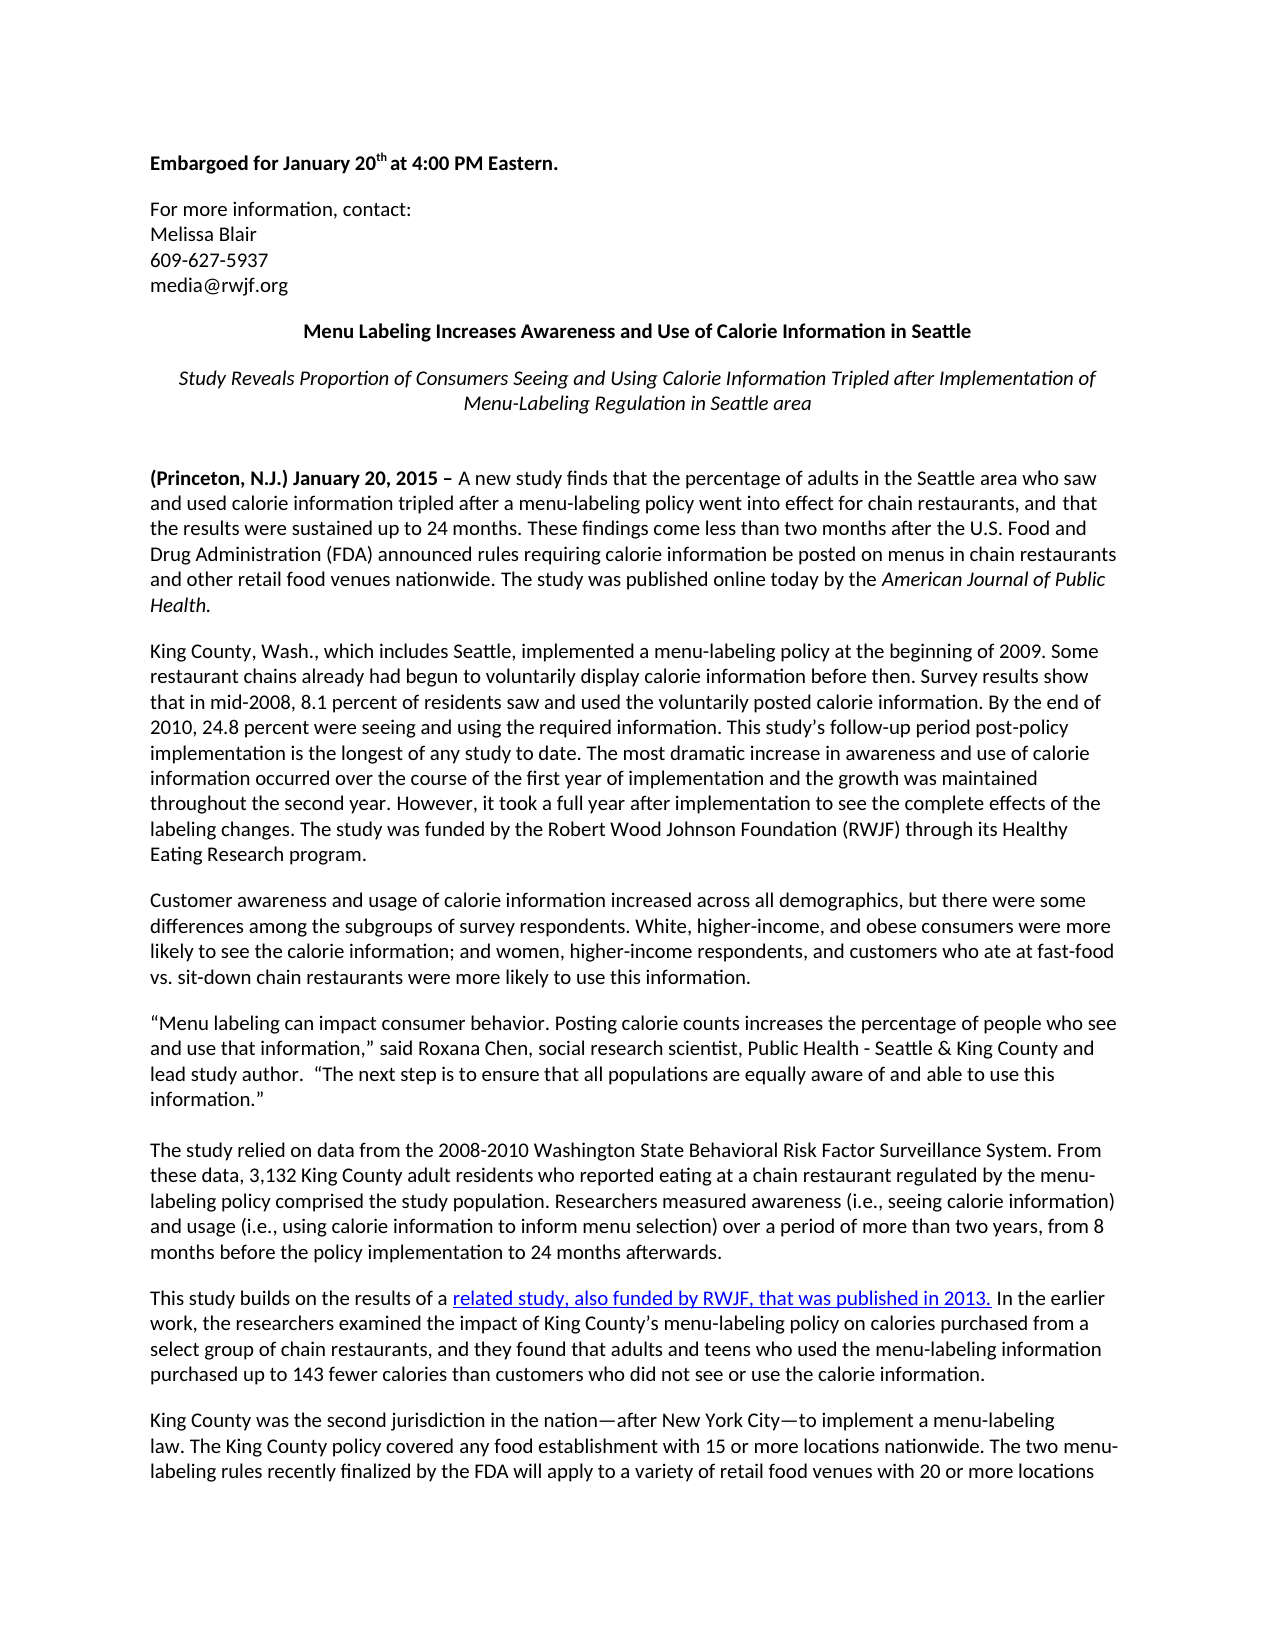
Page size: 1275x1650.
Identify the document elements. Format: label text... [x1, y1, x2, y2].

text This study builds on the results of a related study, also funded by RWJF, that was published in 2013. In the earlier work, the researchers examined the impact of King County’s menu-labeling policy on calories purchased from a select group of chain restaurants, and they found that adults and teens who used the menu-labeling information purchased up to 143 fewer calories than customers who did not see or use the calorie information. [150, 1285, 1125, 1387]
text Customer awareness and usage of calorie information increased across all demographics, but there were some differences among the subgroups of survey respondents. White, higher-income, and obese consumers were more likely to see the calorie information; and women, higher-income respondents, and customers who ate at fast-food vs. sit-down chain restaurants were more likely to use this information. [150, 888, 1125, 989]
text For more information, contact: Melissa Blair 609-627-5937 media@rwjf.org [150, 196, 1125, 298]
text Study Reveals Proportion of Consumers Seeing and Using Calorie Information Tripled after Implementation of Menu-Labeling Regulation in Seattle area [150, 365, 1125, 444]
text The study relied on data from the 2008-2010 Washington State Behavioral Risk Factor Surveillance System. From these data, 3,132 King County adult residents who reported eating at a chain restaurant regulated by the menu-labeling policy comprised the study population. Researchers measured awareness (i.e., seeing calorie information) and usage (i.e., using calorie information to inform menu selection) over a period of more than two years, from 8 months before the policy implementation to 24 months afterwards. [150, 1112, 1125, 1264]
text King County, Wash., which includes Seattle, implemented a menu-labeling policy at the beginning of 2009. Some restaurant chains already had begun to voluntarily display calorie information before then. Survey results show that in mid-2008, 8.1 percent of residents saw and used the voluntarily posted calorie information. By the end of 2010, 24.8 percent were seeing and using the required information. This study’s follow-up period post-policy implementation is the longest of any study to date. The most dramatic increase in awareness and use of calorie information occurred over the course of the first year of implementation and the growth was maintained throughout the second year. However, it took a full year after implementation to see the complete effects of the labeling changes. The study was funded by the Robert Wood Johnson Foundation (RWJF) through its Healthy Eating Research program. [150, 638, 1125, 867]
text (Princeton, N.J.) January 20, 2015 – A new study finds that the percentage of adults in the Seattle area who saw and used calorie information tripled after a menu-labeling policy went into effect for chain restaurants, and that the results were sustained up to 24 months. These findings come less than two months after the U.S. Food and Drug Administration (FDA) announced rules requiring calorie information be posted on menus in chain restaurants and other retail food venues nationwide. The study was published online today by the American Journal of Public Health. [150, 465, 1125, 617]
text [150, 1408, 1125, 1484]
text “Menu labeling can impact consumer behavior. Posting calorie counts increases the percentage of people who see and use that information,” said Roxana Chen, social research scientist, Public Health - Seattle & King County and lead study author. “The next step is to ensure that all populations are equally aware of and able to use this information.” [150, 1010, 1125, 1112]
text Menu Labeling Increases Awareness and Use of Calorie Information in Seattle [150, 319, 1125, 344]
text Embargoed for January 20th at 4:00 PM Eastern. [150, 150, 1125, 175]
